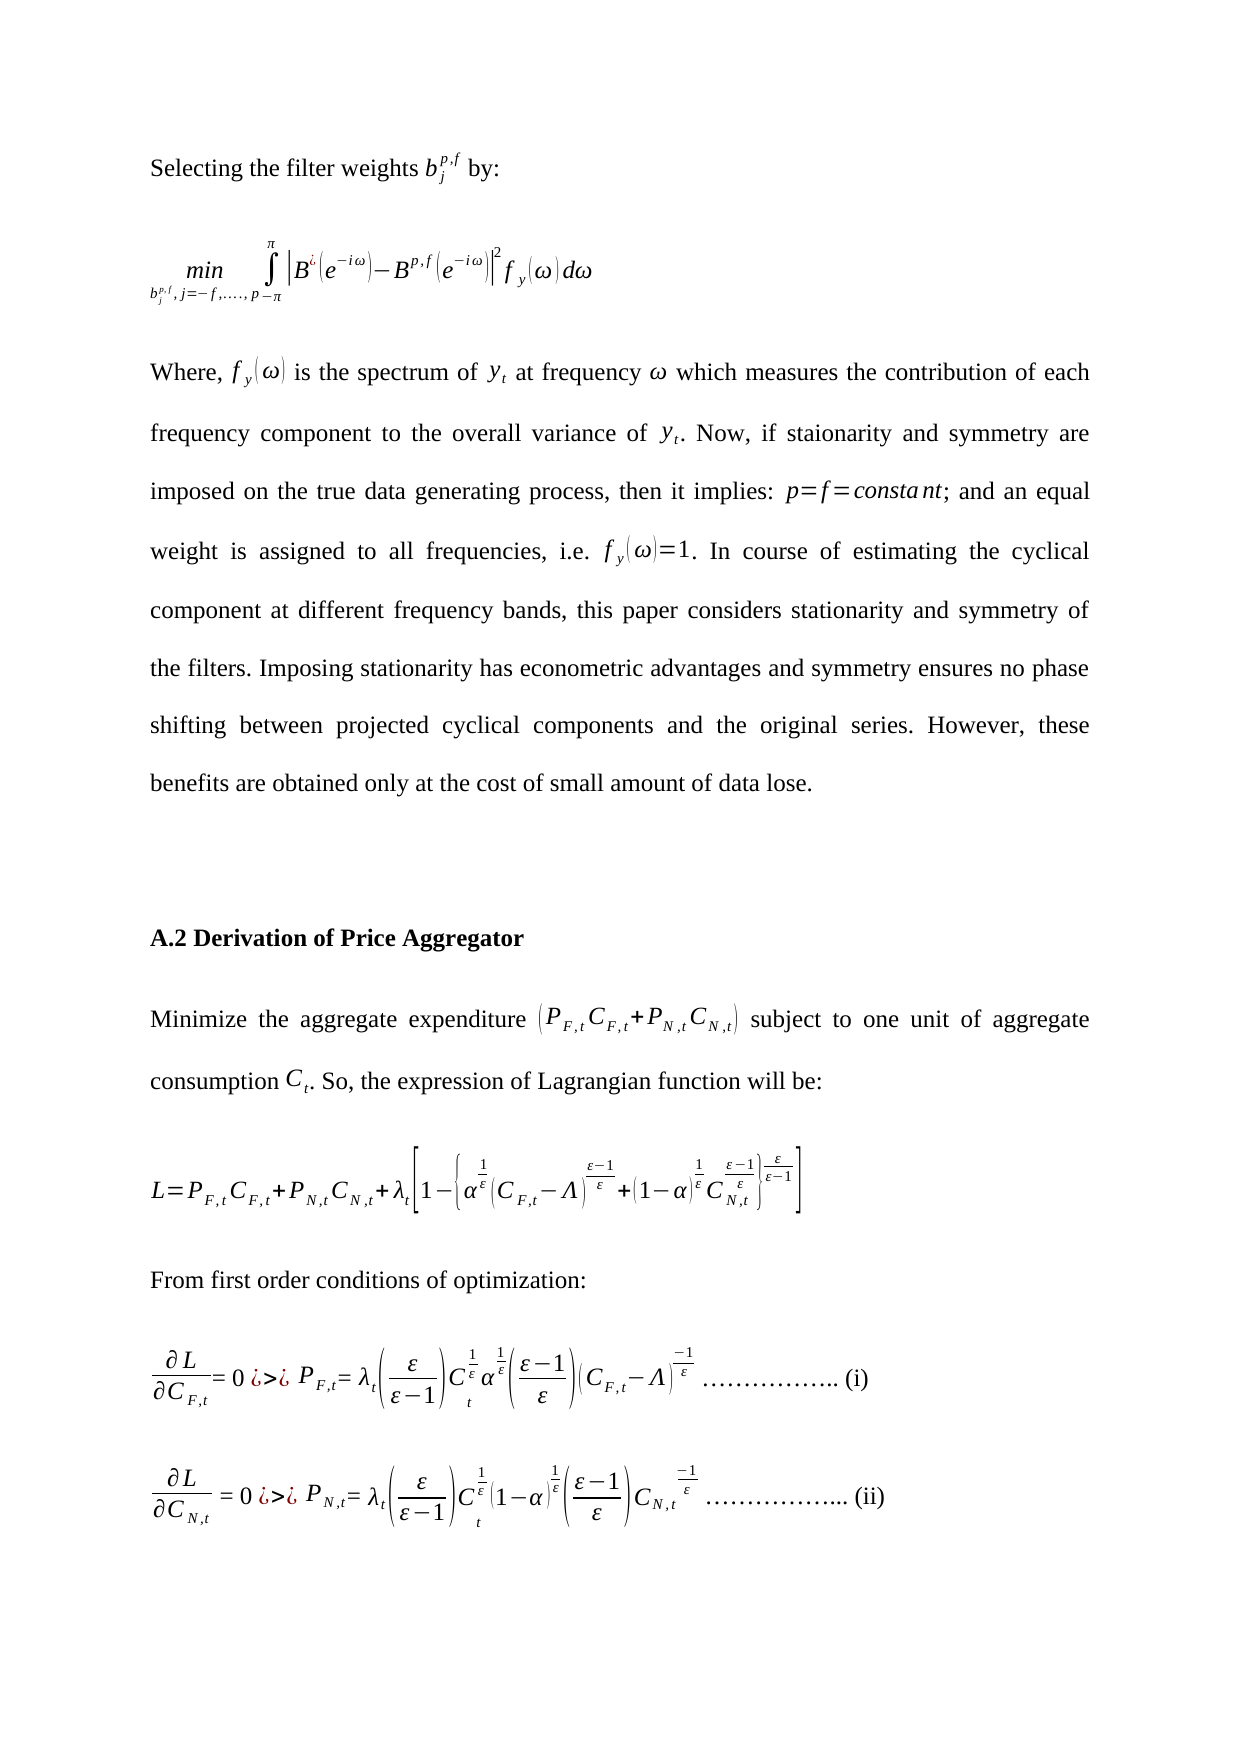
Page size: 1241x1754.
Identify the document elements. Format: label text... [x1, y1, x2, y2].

text Minimize the aggregate expenditure subject to one unit of aggregate consumption . So, the expression of Lagrangian function will be: [150, 1002, 1090, 1096]
text Where, is the spectrum of at frequency which measures the contribution of each frequency component to the overall variance of . Now, if staionarity and symmetry are imposed on the true data generating process, then it implies: ; and an equal weight is assigned to all frequencies, i.e. . In course of estimating the cyclical component at different frequency bands, this paper considers stationarity and symmetry of the filters. Imposing stationarity has econometric advantages and symmetry ensures no phase shifting between projected cyclical components and the original series. However, these benefits are obtained only at the cost of small amount of data lose. [150, 355, 1090, 797]
text = 0 = ……………... (ii) [150, 1461, 1090, 1530]
text = 0 = …………….. (i) [150, 1344, 1090, 1412]
text From first order conditions of optimization: [150, 1265, 1090, 1294]
text A.2 Derivation of Price Aggregator [150, 923, 1090, 952]
text Selecting the filter weights by: [150, 150, 1090, 185]
